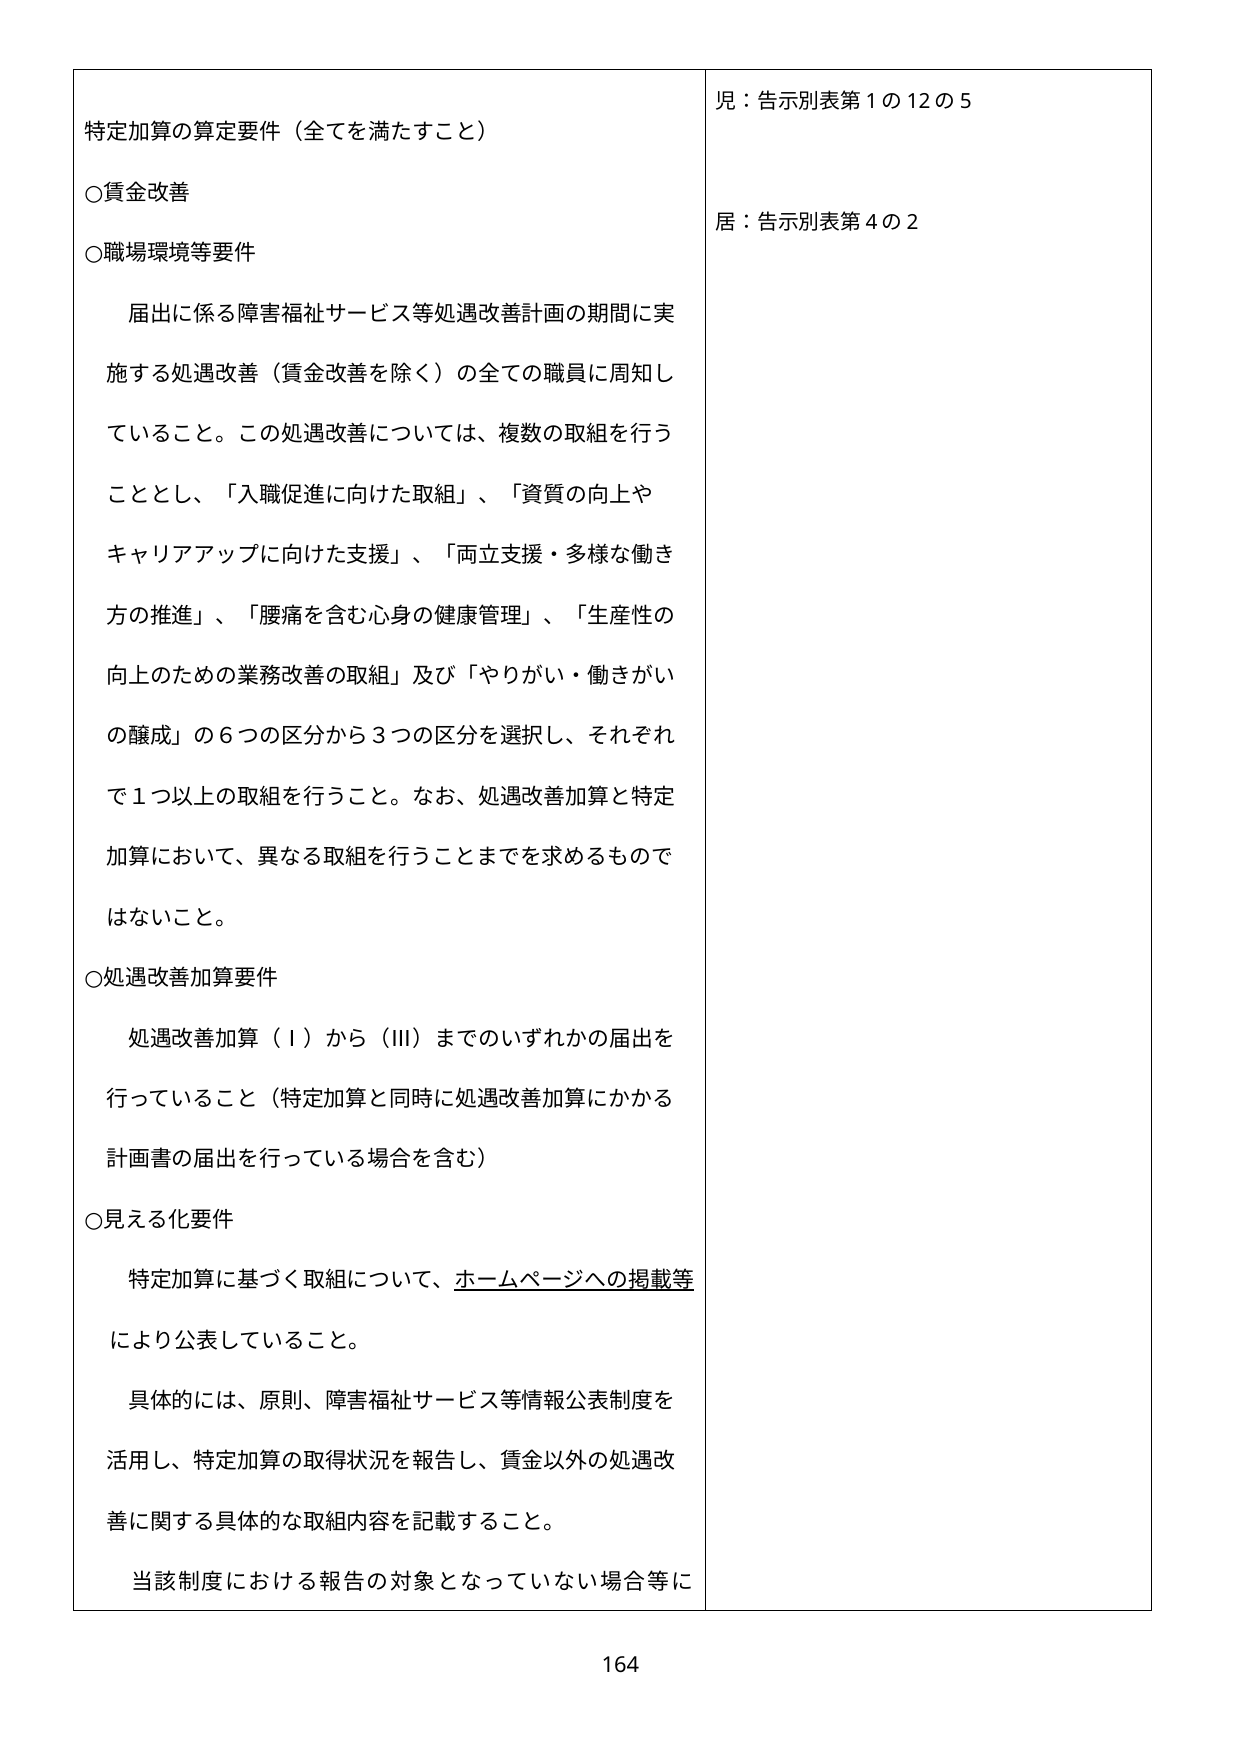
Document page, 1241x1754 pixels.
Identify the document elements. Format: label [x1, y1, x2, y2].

table_cell [74, 70, 705, 1610]
table_cell [706, 70, 1151, 1610]
